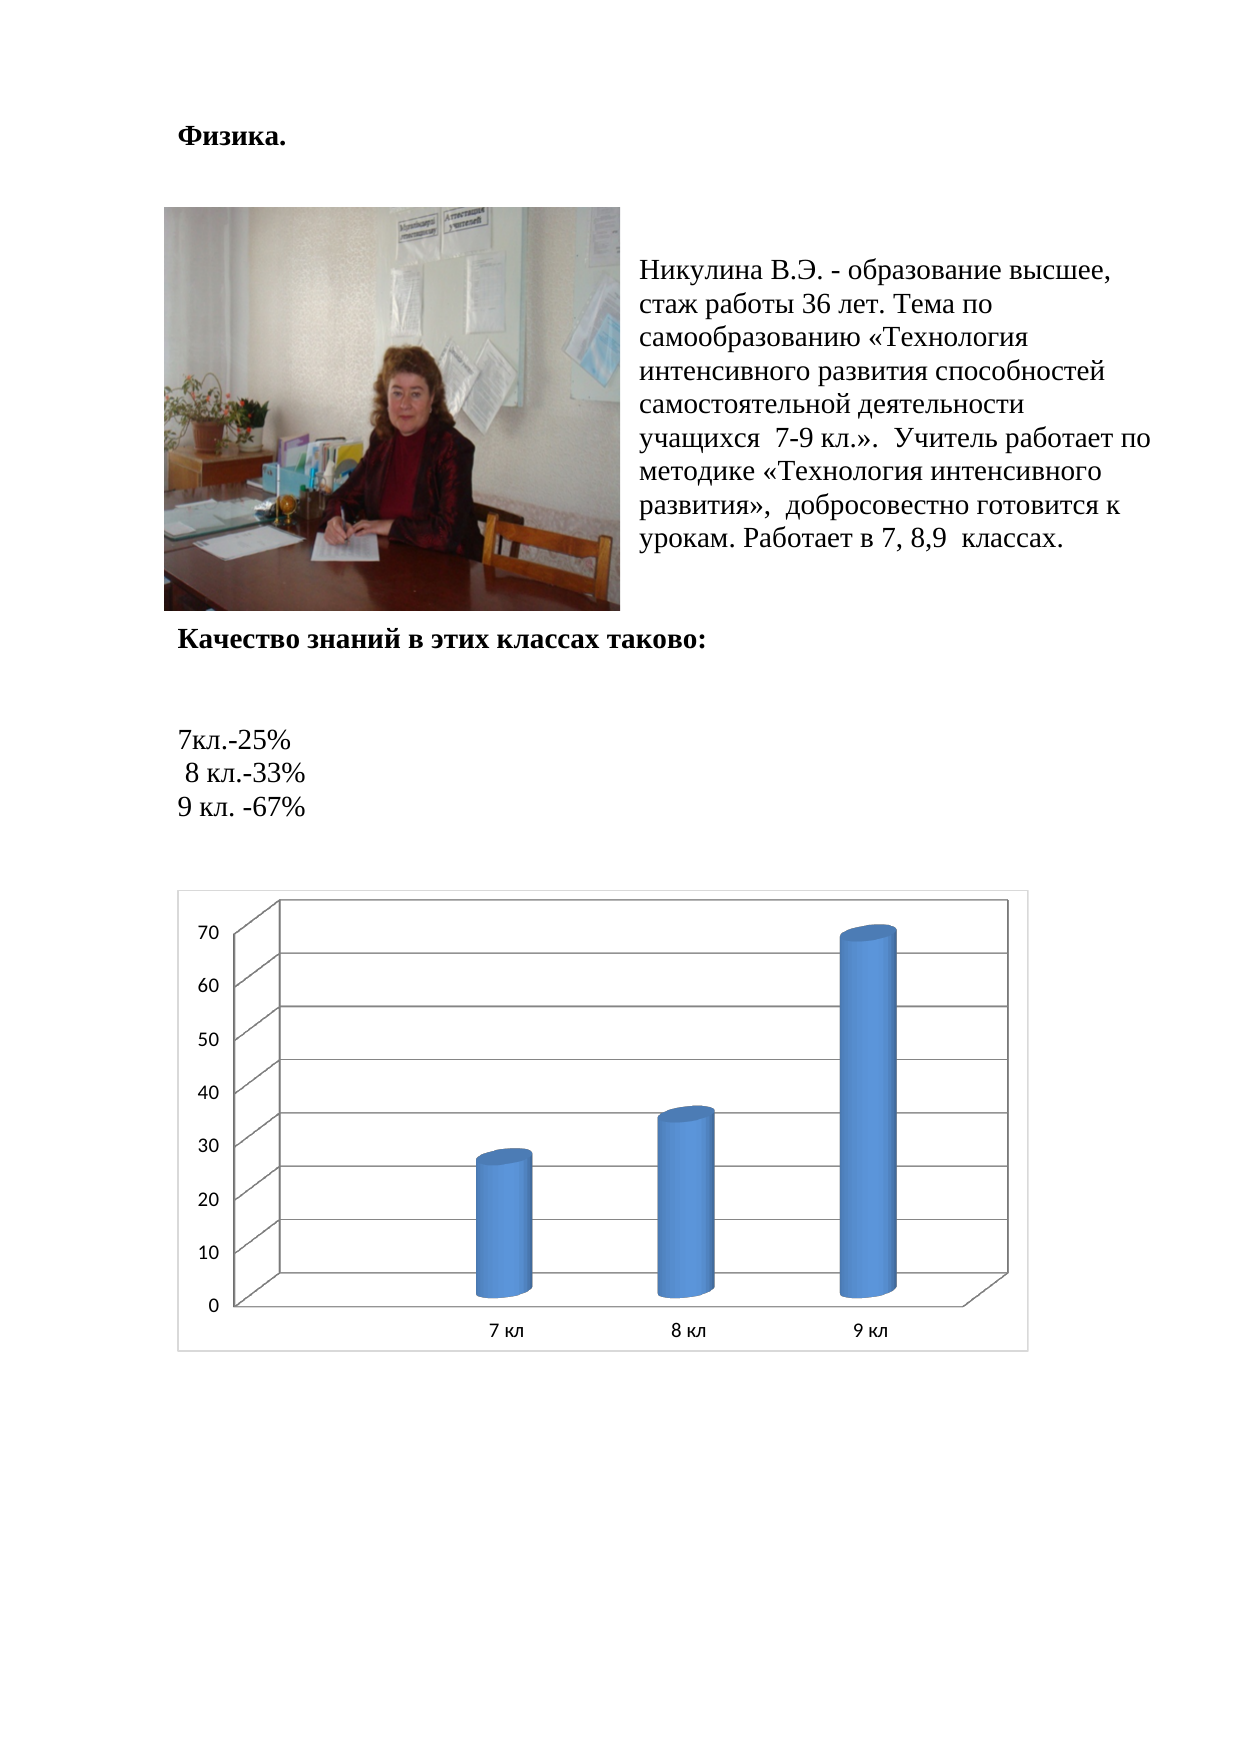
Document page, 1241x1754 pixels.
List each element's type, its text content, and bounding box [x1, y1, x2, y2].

text Качество знаний в этих классах таково: [177, 621, 1152, 655]
text 9 кл. -67% [177, 789, 1152, 822]
text Физика. [177, 118, 1152, 152]
text 7кл.-25% [177, 722, 1152, 755]
text 8 кл.-33% [177, 755, 1152, 789]
text Никулина В.Э. - образование высшее, стаж работы 36 лет. Тема по самообразованию «Технология интенсивного развития способностей самостоятельной деятельности учащихся 7-9 кл.». Учитель работает по методике «Технология интенсивного развития», добросовестно готовится к урокам. Работает в 7, 8,9 классах. [621, 252, 1152, 554]
picture [164, 207, 621, 611]
